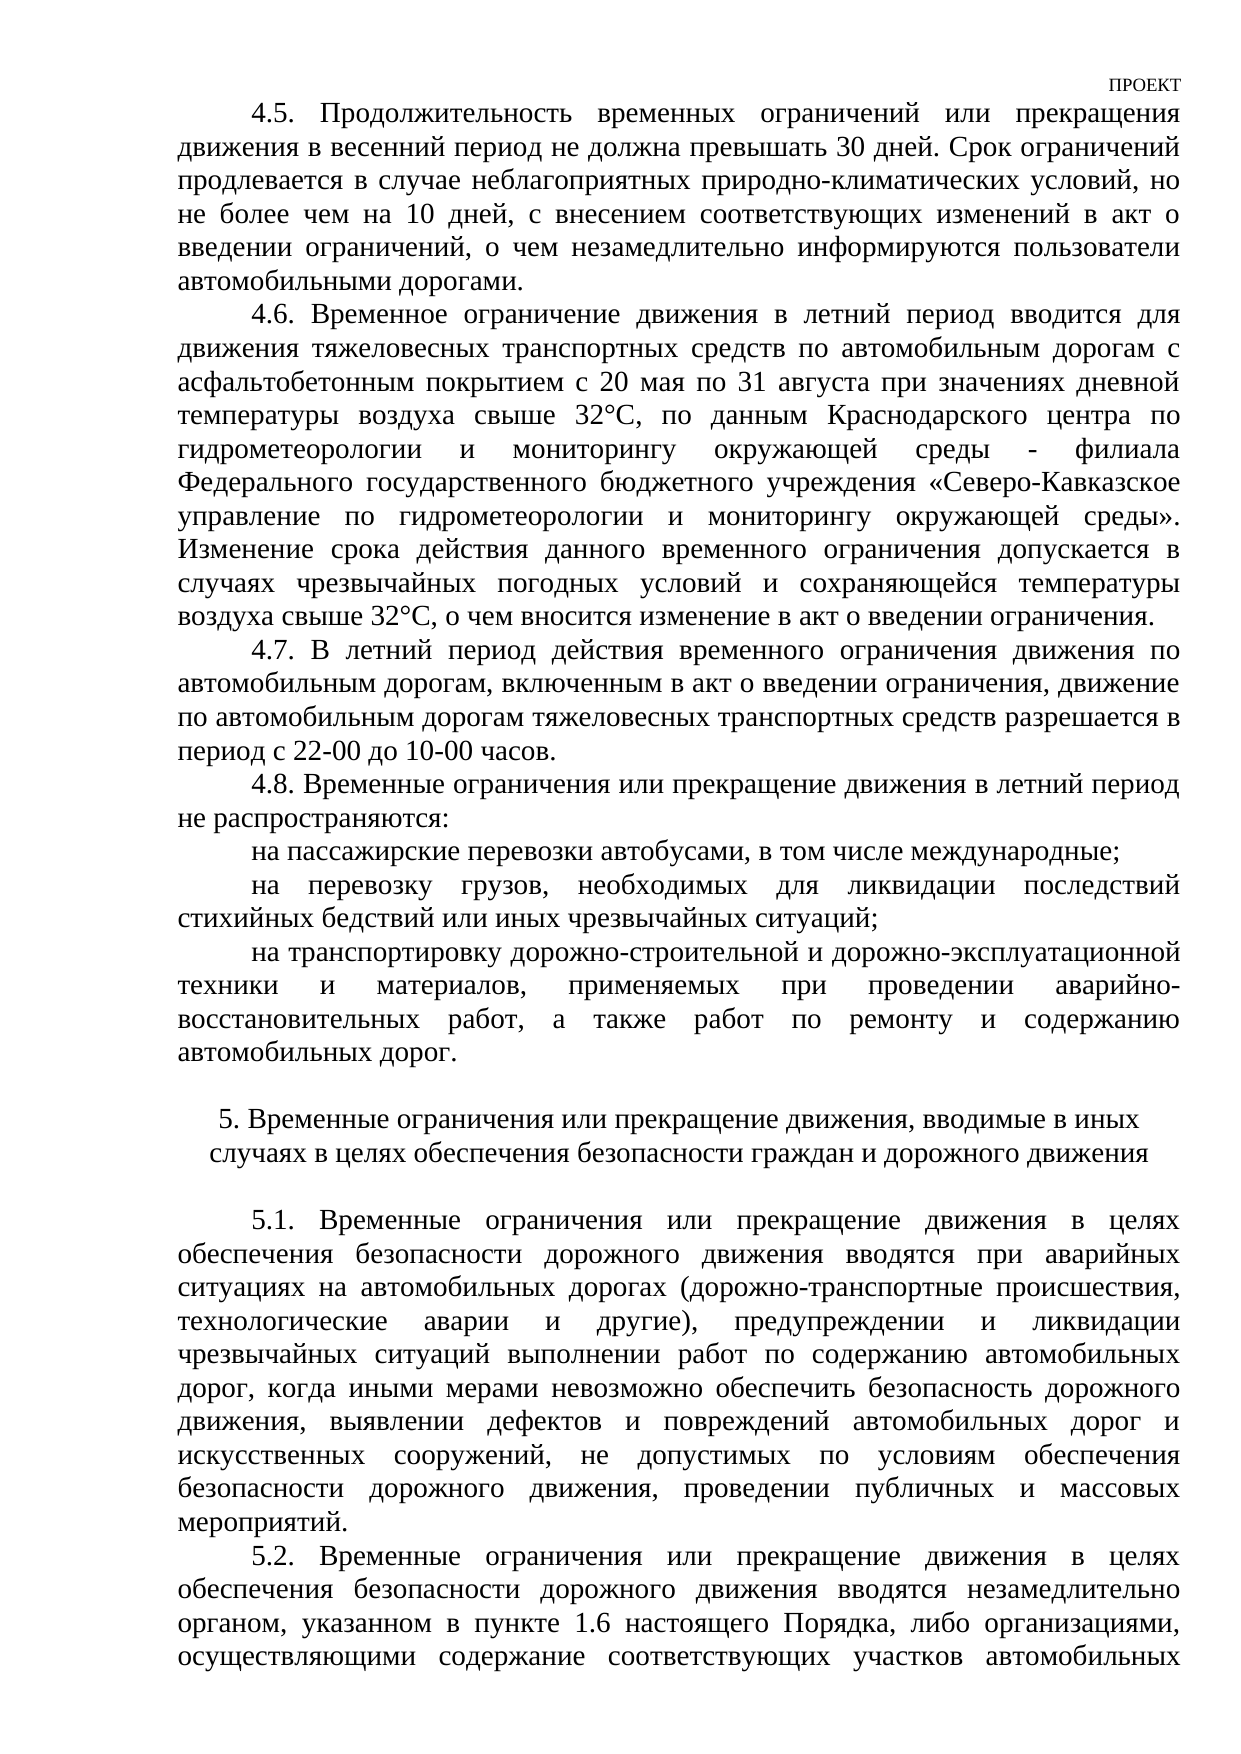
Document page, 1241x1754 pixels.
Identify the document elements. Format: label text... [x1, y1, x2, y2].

text на транспортировку дорожно-строительной и дорожно-эксплуатационной техники и материалов, применяемых при проведении аварийно-восстановительных работ, а также работ по ремонту и содержанию автомобильных дорог. [177, 934, 1181, 1068]
text на пассажирские перевозки автобусами, в том числе международные; [177, 833, 1181, 867]
text 5.1. Временные ограничения или прекращение движения в целях обеспечения безопасности дорожного движения вводятся при аварийных ситуациях на автомобильных дорогах (дорожно-транспортные происшествия, технологические аварии и другие), предупреждении и ликвидации чрезвычайных ситуаций выполнении работ по содержанию автомобильных дорог, когда иными мерами невозможно обеспечить безопасность дорожного движения, выявлении дефектов и повреждений автомобильных дорог и искусственных сооружений, не допустимых по условиям обеспечения безопасности дорожного движения, проведении публичных и массовых мероприятий. [177, 1202, 1181, 1538]
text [177, 1538, 1181, 1672]
text 4.7. В летний период действия временного ограничения движения по автомобильным дорогам, включенным в акт о введении ограничения, движение по автомобильным дорогам тяжеловесных транспортных средств разрешается в период с 22-00 до 10-00 часов. [177, 632, 1181, 766]
text 4.6. Временное ограничение движения в летний период вводится для движения тяжеловесных транспортных средств по автомобильным дорогам с асфальтобетонным покрытием с 20 мая по 31 августа при значениях дневной температуры воздуха свыше 32°C, по данным Краснодарского центра по гидрометеорологии и мониторингу окружающей среды - филиала Федерального государственного бюджетного учреждения «Северо-Кавказское управление по гидрометеорологии и мониторингу окружающей среды». Изменение срока действия данного временного ограничения допускается в случаях чрезвычайных погодных условий и сохраняющейся температуры воздуха свыше 32°C, о чем вносится изменение в акт о введении ограничения. [177, 297, 1181, 632]
text 5. Временные ограничения или прекращение движения, вводимые в иных случаях в целях обеспечения безопасности граждан и дорожного движения [177, 1102, 1181, 1169]
text 4.5. Продолжительность временных ограничений или прекращения движения в весенний период не должна превышать 30 дней. Срок ограничений продлевается в случае неблагоприятных природно-климатических условий, но не более чем на 10 дней, с внесением соответствующих изменений в акт о введении ограничений, о чем незамедлительно информируются пользователи автомобильными дорогами. [177, 95, 1181, 297]
text на перевозку грузов, необходимых для ликвидации последствий стихийных бедствий или иных чрезвычайных ситуаций; [177, 867, 1181, 934]
text 4.8. Временные ограничения или прекращение движения в летний период не распространяются: [177, 766, 1181, 833]
